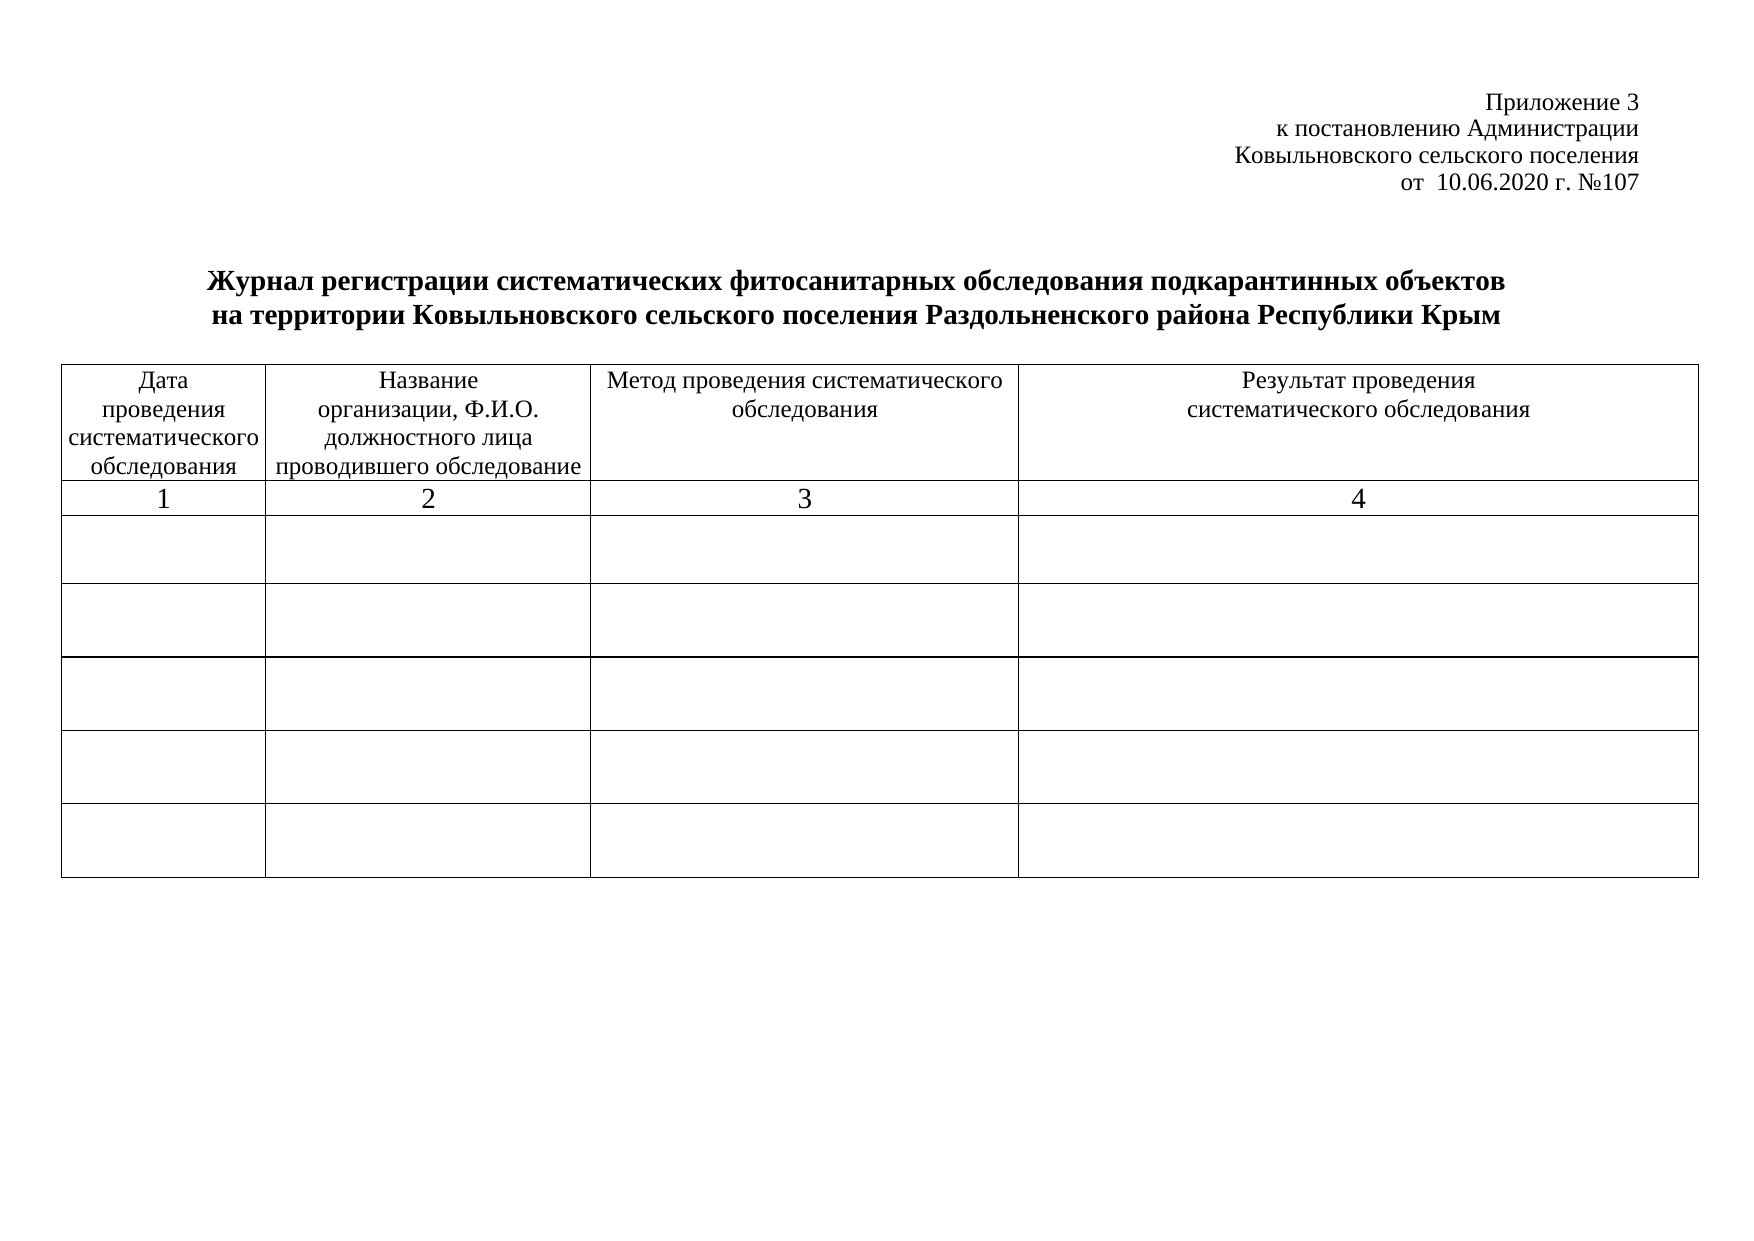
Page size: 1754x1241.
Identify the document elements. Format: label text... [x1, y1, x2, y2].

table_cell 3 [591, 481, 1018, 514]
table_cell [62, 731, 265, 803]
text Ковыльновского сельского поселения [835, 142, 1639, 169]
table_cell [591, 584, 1018, 656]
table_header Метод проведения систематического обследования [591, 365, 1018, 480]
table_cell [266, 804, 590, 877]
text Приложение 3 [74, 89, 1639, 115]
table_cell [591, 658, 1018, 730]
table_cell [1019, 731, 1698, 803]
table_cell 4 [1019, 481, 1698, 514]
table_cell [62, 658, 265, 730]
table_header Результат проведения систематического обследования [1019, 365, 1698, 480]
table_cell [1019, 658, 1698, 730]
table_cell [266, 584, 590, 656]
table_cell [1019, 516, 1698, 583]
text Журнал регистрации систематических фитосанитарных обследования подкарантинных объектов [74, 263, 1639, 297]
table_cell [591, 731, 1018, 803]
table_header Дата проведения систематического обследования [62, 365, 265, 480]
table_cell [62, 804, 265, 877]
table_cell [62, 584, 265, 656]
table_cell 2 [266, 481, 590, 514]
table_cell [591, 804, 1018, 877]
text на территории Ковыльновского сельского поселения Раздольненского района Республики Крым [74, 297, 1639, 330]
table_cell [1019, 584, 1698, 656]
text к постановлению Администрации [835, 115, 1639, 142]
table_cell [62, 516, 265, 583]
table_cell [591, 516, 1018, 583]
table_cell [266, 731, 590, 803]
text от 10.06.2020 г. №107 [835, 169, 1639, 196]
table_cell 1 [62, 481, 265, 514]
table_header Название организации, Ф.И.О. должностного лица проводившего обследование [266, 365, 590, 480]
table_cell [1019, 804, 1698, 877]
table_cell [266, 658, 590, 730]
table_cell [266, 516, 590, 583]
